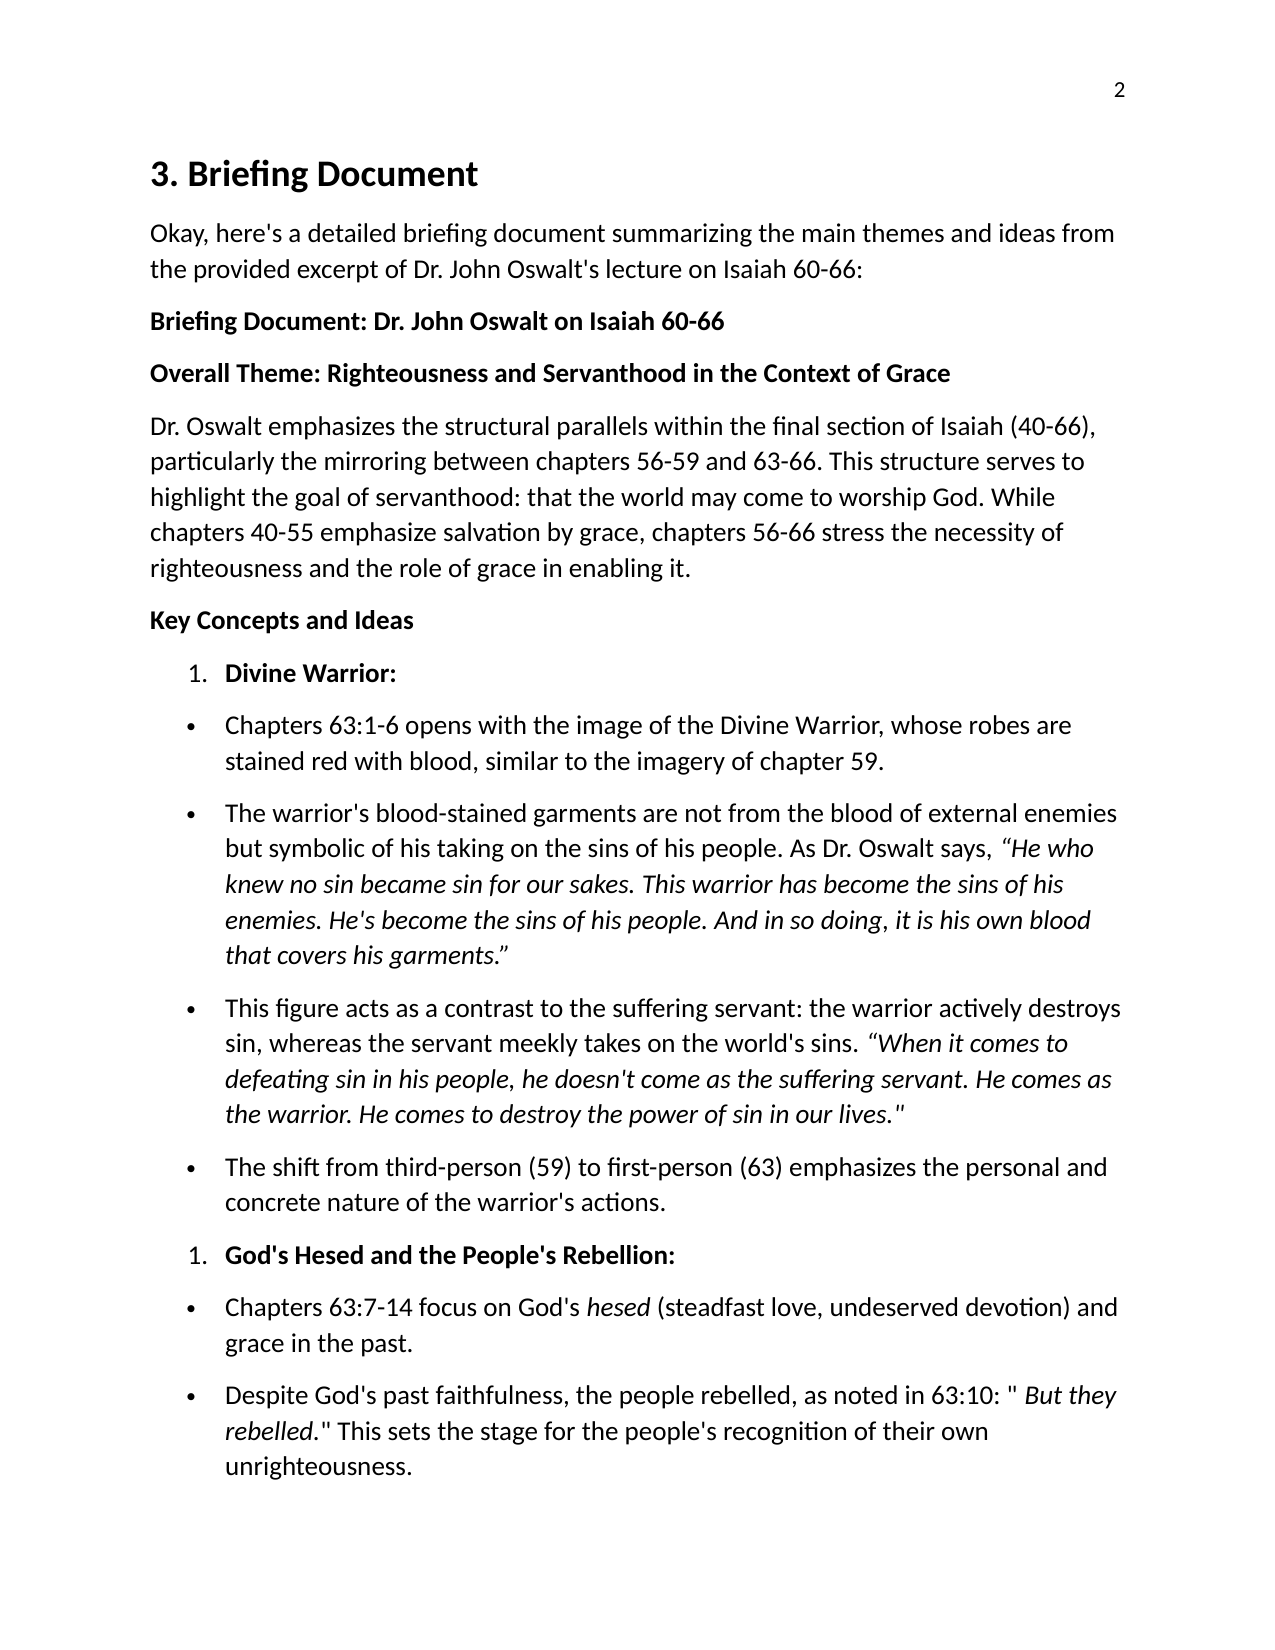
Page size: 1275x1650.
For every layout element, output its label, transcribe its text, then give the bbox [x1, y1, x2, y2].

list God's Hesed and the People's Rebellion: [187, 1238, 1125, 1271]
list This figure acts as a contrast to the suffering servant: the warrior actively destroys sin, whereas the servant meekly takes on the world's sins. “When it comes to defeating sin in his people, he doesn't come as the suffering servant. He comes as the warrior. He comes to destroy the power of sin in our lives." [187, 991, 1125, 1131]
list Chapters 63:1-6 opens with the image of the Divine Warrior, whose robes are stained red with blood, similar to the imagery of chapter 59. [187, 708, 1125, 777]
list The shift from third-person (59) to first-person (63) emphasizes the personal and concrete nature of the warrior's actions. [187, 1150, 1125, 1218]
list The warrior's blood-stained garments are not from the blood of external enemies but symbolic of his taking on the sins of his people. As Dr. Oswalt says, “He who knew no sin became sin for our sakes. This warrior has become the sins of his enemies. He's become the sins of his people. And in so doing, it is his own blood that covers his garments.” [187, 796, 1125, 971]
text Dr. Oswalt emphasizes the structural parallels within the final section of Isaiah (40-66), particularly the mirroring between chapters 56-59 and 63-66. This structure serves to highlight the goal of servanthood: that the world may come to worship God. While chapters 40-55 emphasize salvation by grace, chapters 56-66 stress the necessity of righteousness and the role of grace in enabling it. [150, 409, 1125, 584]
list Despite God's past faithfulness, the people rebelled, as noted in 63:10: " But they rebelled." This sets the stage for the people's recognition of their own unrighteousness. [187, 1378, 1125, 1482]
list Divine Warrior: [187, 656, 1125, 689]
text Briefing Document: Dr. John Oswalt on Isaiah 60-66 [150, 304, 1125, 337]
text Overall Theme: Righteousness and Servanthood in the Context of Grace [150, 356, 1125, 389]
text 3. Briefing DocumentTop of Form [150, 150, 1125, 196]
text Key Concepts and Ideas [150, 603, 1125, 636]
text Okay, here's a detailed briefing document summarizing the main themes and ideas from the provided excerpt of Dr. John Oswalt's lecture on Isaiah 60-66: [150, 216, 1125, 285]
list Chapters 63:7-14 focus on God's hesed (steadfast love, undeserved devotion) and grace in the past. [187, 1290, 1125, 1359]
